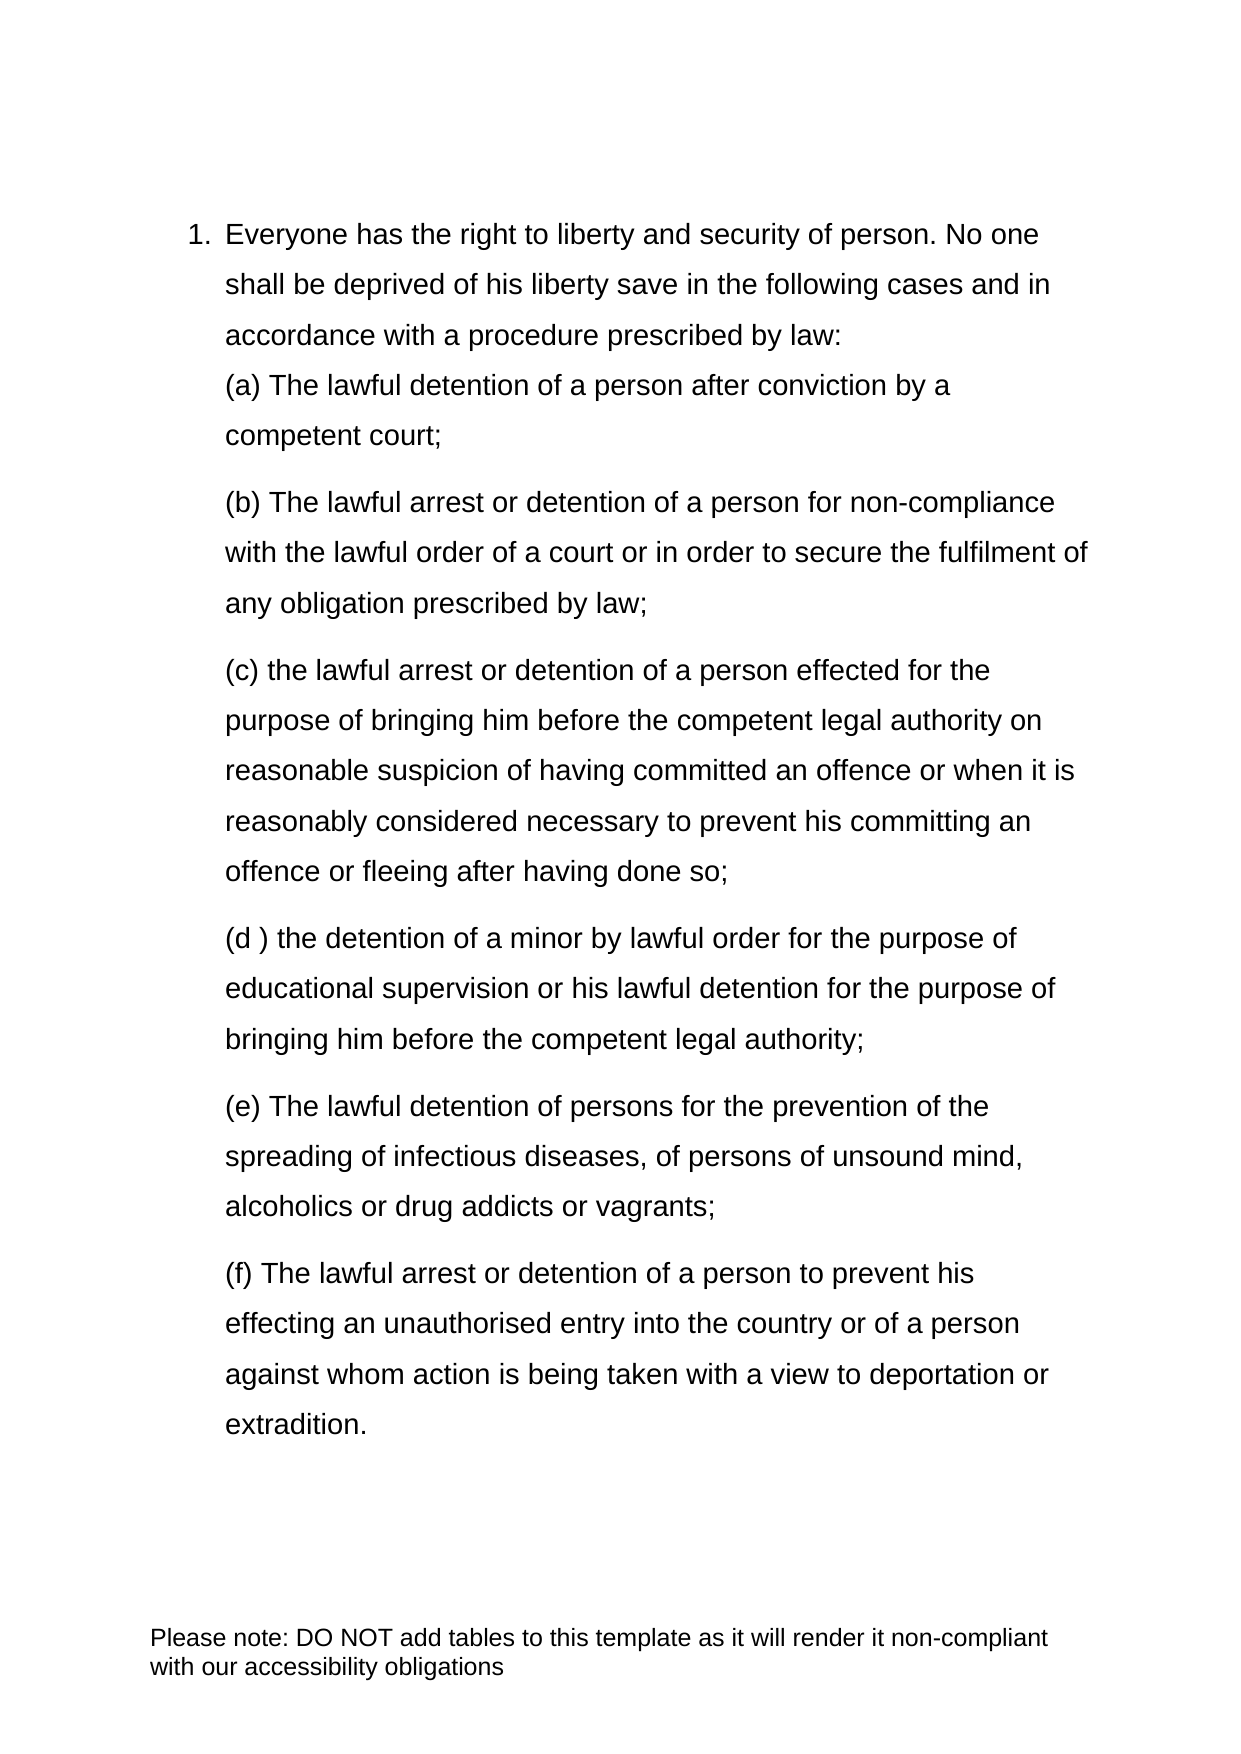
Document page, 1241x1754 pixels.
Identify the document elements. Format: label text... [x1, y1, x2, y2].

text (a) The lawful detention of a person after conviction by a competent court; [225, 368, 1090, 452]
list Everyone has the right to liberty and security of person. No one shall be deprived of his liberty save in the following cases and in accordance with a procedure prescribed by law:E+W+S+N.I. [187, 217, 1090, 351]
text (f) The lawful arrest or detention of a person to prevent his effecting an unauthorised entry into the country or of a person against whom action is being taken with a view to deportation or extradition. [225, 1256, 1090, 1441]
text (d ) the detention of a minor by lawful order for the purpose of educational supervision or his lawful detention for the purpose of bringing him before the competent legal authority; [225, 921, 1090, 1055]
text (e) The lawful detention of persons for the prevention of the spreading of infectious diseases, of persons of unsound mind, alcoholics or drug addicts or vagrants; [225, 1089, 1090, 1223]
text (c) the lawful arrest or detention of a person effected for the purpose of bringing him before the competent legal authority on reasonable suspicion of having committed an offence or when it is reasonably considered necessary to prevent his committing an offence or fleeing after having done so; [225, 653, 1090, 888]
text (b) The lawful arrest or detention of a person for non-compliance with the lawful order of a court or in order to secure the fulfilment of any obligation prescribed by law; [225, 485, 1090, 619]
